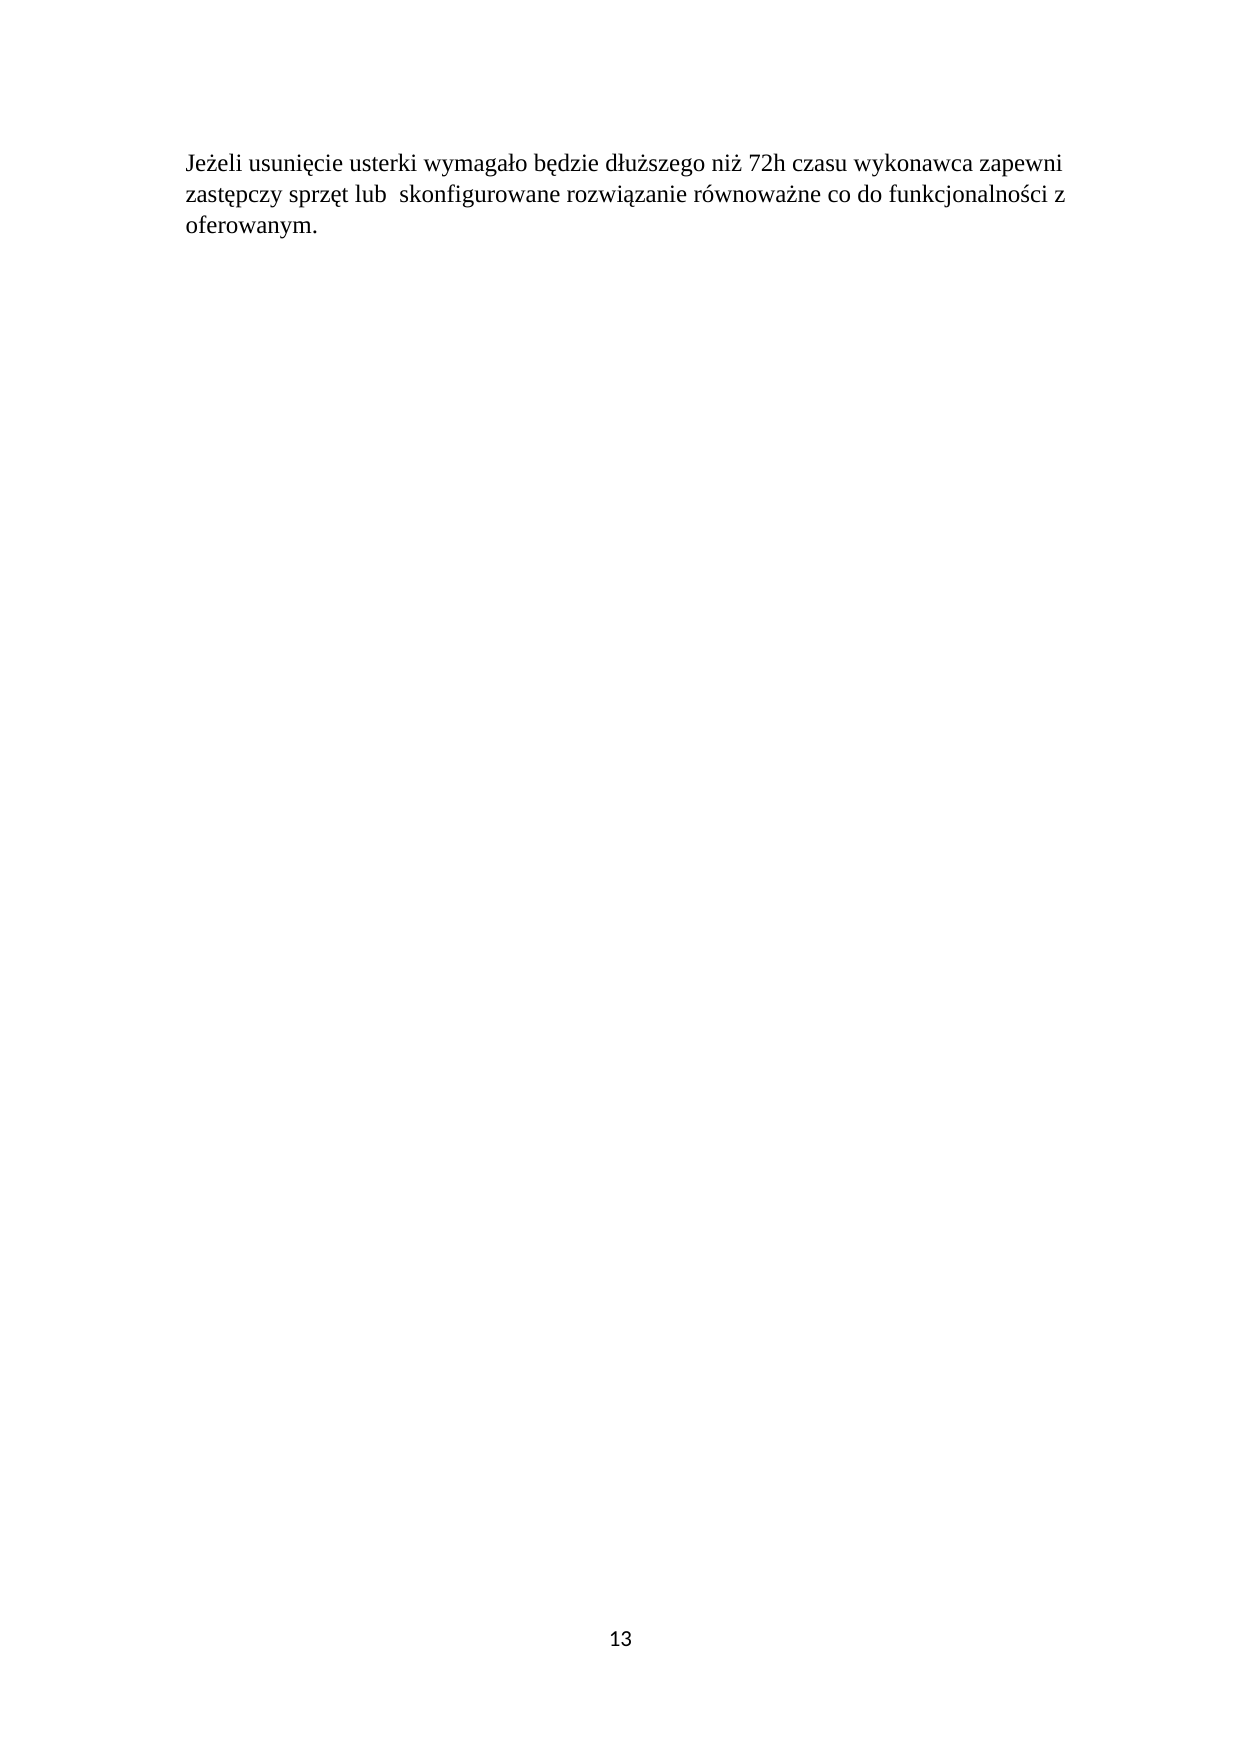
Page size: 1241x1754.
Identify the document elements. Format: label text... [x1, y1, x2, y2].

list Jeżeli usunięcie usterki wymagało będzie dłuższego niż 72h czasu wykonawca zapewni zastępczy sprzęt lub skonfigurowane rozwiązanie równoważne co do funkcjonalności z oferowanym. [185, 148, 1093, 238]
